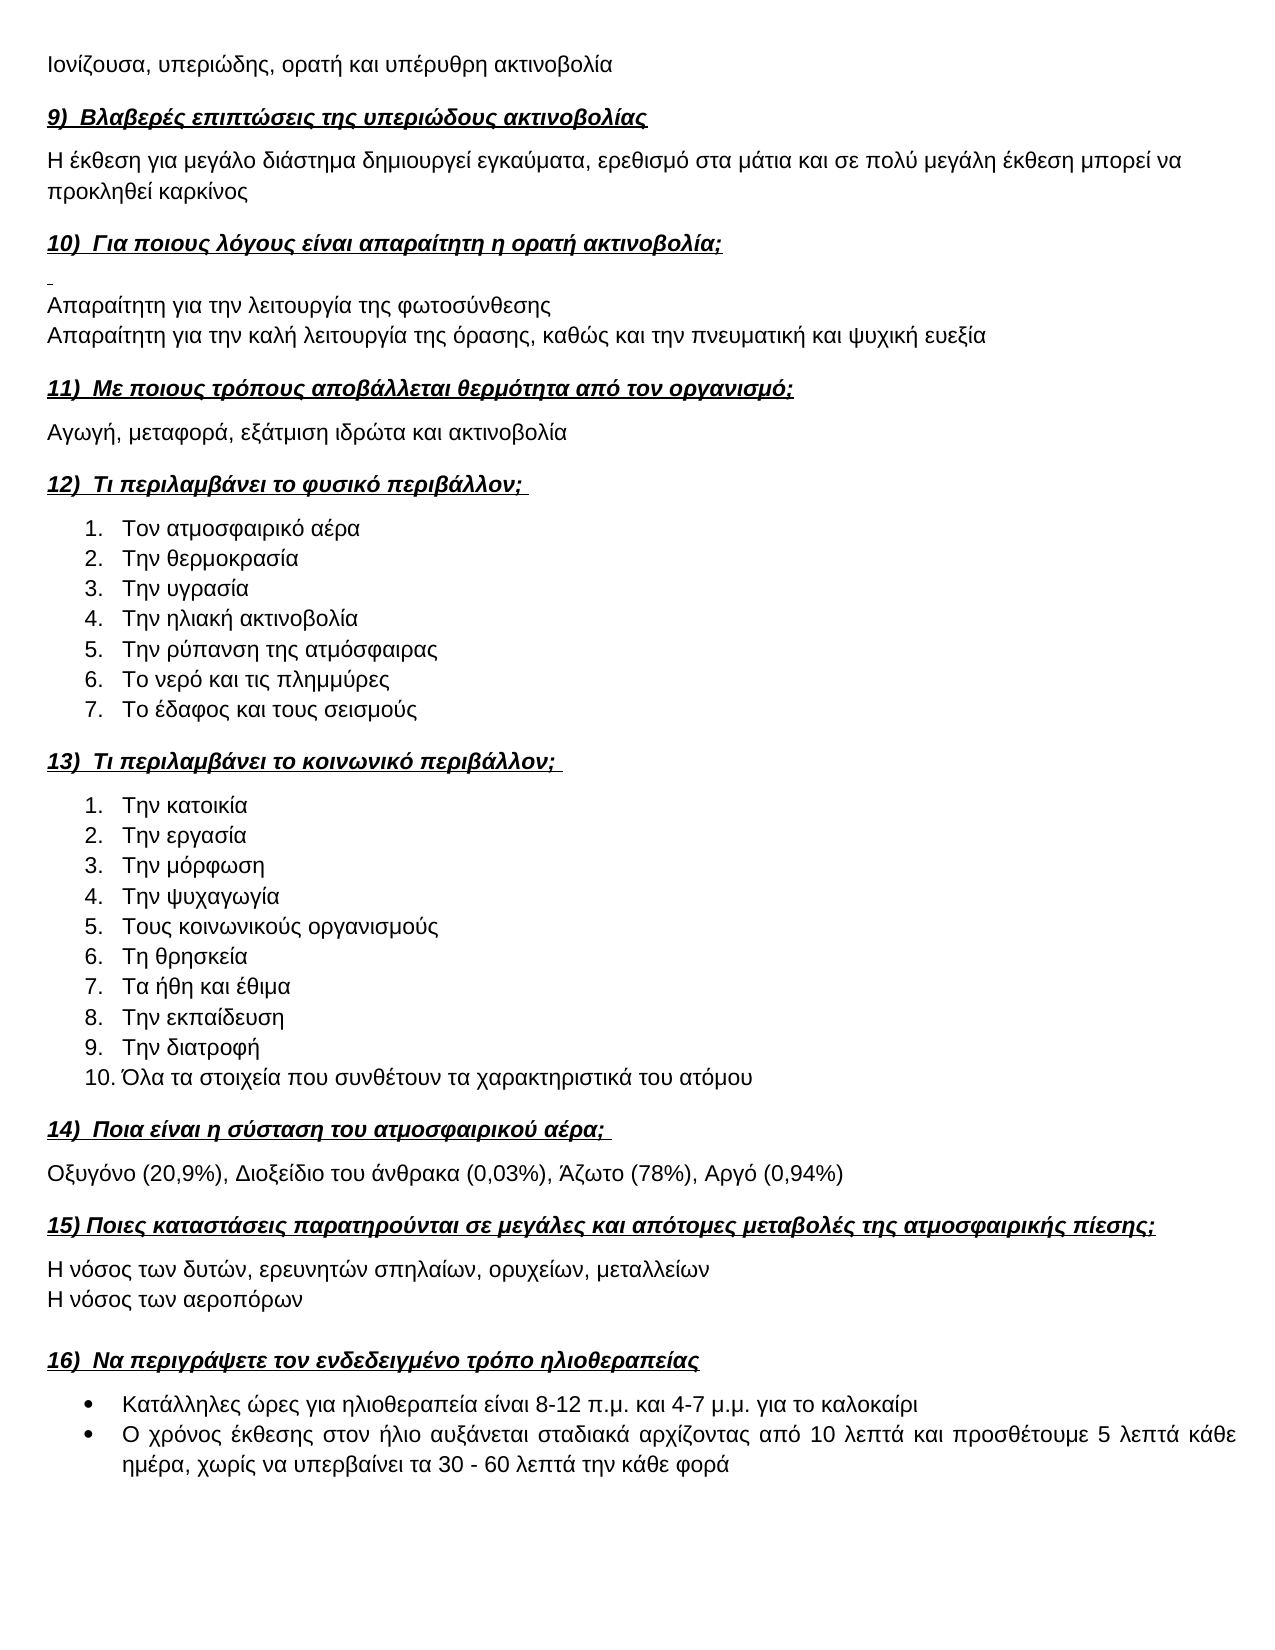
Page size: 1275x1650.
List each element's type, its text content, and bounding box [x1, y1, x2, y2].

list Την μόρφωση [84, 852, 1237, 879]
text Οξυγόνο (20,9%), Διοξείδιο του άνθρακα (0,03%), Άζωτο (78%), Αργό (0,94%) [47, 1160, 1237, 1186]
text 9) Βλαβερές επιπτώσεις της υπεριώδους ακτινοβολίας [47, 103, 1237, 130]
list Την εργασία [84, 822, 1237, 849]
text Αγωγή, μεταφορά, εξάτμιση ιδρώτα και ακτινοβολία [47, 418, 1237, 445]
text Η έκθεση για μεγάλο διάστημα δημιουργεί εγκαύματα, ερεθισμό στα μάτια και σε πολύ μεγάλη έκθεση μπορεί να προκληθεί καρκίνος [47, 147, 1237, 204]
text 10) Για ποιους λόγους είναι απαραίτητη η ορατή ακτινοβολία; [47, 230, 1237, 256]
list Την θερμοκρασία [84, 545, 1237, 571]
text 14) Ποια είναι η σύσταση του ατμοσφαιρικού αέρα; [47, 1116, 1237, 1142]
list Το έδαφος και τους σεισμούς [84, 696, 1237, 722]
text Η νόσος των δυτών, ερευνητών σπηλαίων, ορυχείων, μεταλλείων [47, 1256, 1237, 1283]
text 16) Να περιγράψετε τον ενδεδειγμένο τρόπο ηλιοθεραπείας [47, 1347, 1237, 1373]
list Ο χρόνος έκθεσης στον ήλιο αυξάνεται σταδιακά αρχίζοντας από 10 λεπτά και προσθέτουμε 5 λεπτά κάθε ημέρα, χωρίς να υπερβαίνει τα 30 - 60 λεπτά την κάθε φορά [84, 1421, 1237, 1478]
text Ιονίζουσα, υπεριώδης, ορατή και υπέρυθρη ακτινοβολία [47, 51, 1237, 78]
list Όλα τα στοιχεία που συνθέτουν τα χαρακτηριστικά του ατόμου [84, 1064, 1237, 1090]
list Την διατροφή [84, 1034, 1237, 1060]
list Κατάλληλες ώρες για ηλιοθεραπεία είναι 8-12 π.μ. και 4-7 μ.μ. για το καλοκαίρι [84, 1391, 1237, 1417]
text 15) Ποιες καταστάσεις παρατηρούνται σε μεγάλες και απότομες μεταβολές της ατμοσφαιρικής πίεσης; [47, 1212, 1237, 1239]
list Την ηλιακή ακτινοβολία [84, 605, 1237, 632]
text Η νόσος των αεροπόρων [47, 1286, 1237, 1313]
list Την ψυχαγωγία [84, 883, 1237, 909]
text Απαραίτητη για την λειτουργία της φωτοσύνθεσης [47, 292, 1237, 318]
list Τα ήθη και έθιμα [84, 973, 1237, 1000]
list Την υγρασία [84, 575, 1237, 601]
list Τους κοινωνικούς οργανισμούς [84, 913, 1237, 939]
list Το νερό και τις πλημμύρες [84, 666, 1237, 692]
list Την εκπαίδευση [84, 1003, 1237, 1030]
list Την ρύπανση της ατμόσφαιρας [84, 636, 1237, 662]
text 11) Με ποιους τρόπους αποβάλλεται θερμότητα από τον οργανισμό; [47, 374, 1237, 401]
list Τον ατμοσφαιρικό αέρα [84, 515, 1237, 541]
text 13) Τι περιλαμβάνει το κοινωνικό περιβάλλον; [47, 748, 1237, 774]
list Τη θρησκεία [84, 943, 1237, 969]
list Την κατοικία [84, 792, 1237, 818]
text Απαραίτητη για την καλή λειτουργία της όρασης, καθώς και την πνευματική και ψυχική ευεξία [47, 322, 1237, 349]
text 12) Τι περιλαμβάνει το φυσικό περιβάλλον; [47, 471, 1237, 497]
